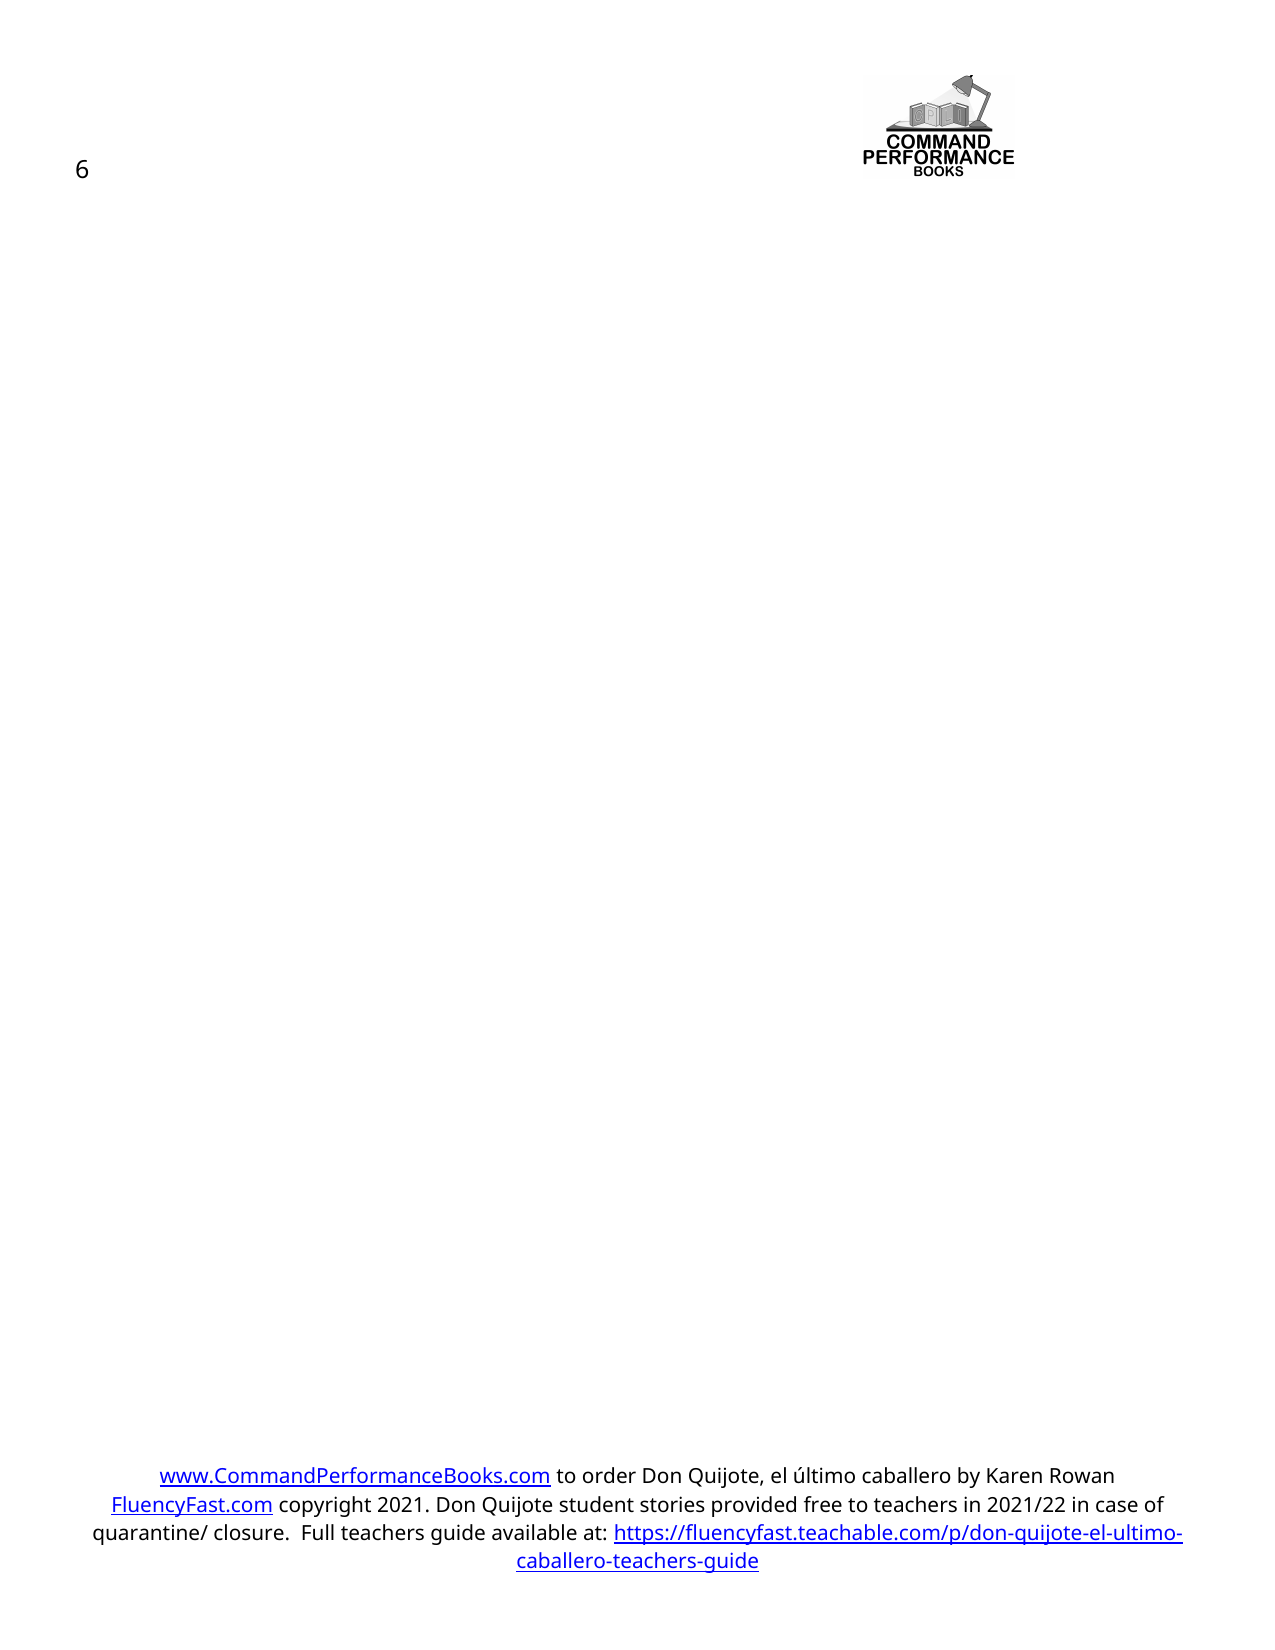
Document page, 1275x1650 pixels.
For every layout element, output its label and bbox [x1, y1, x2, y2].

picture [862, 75, 1015, 179]
